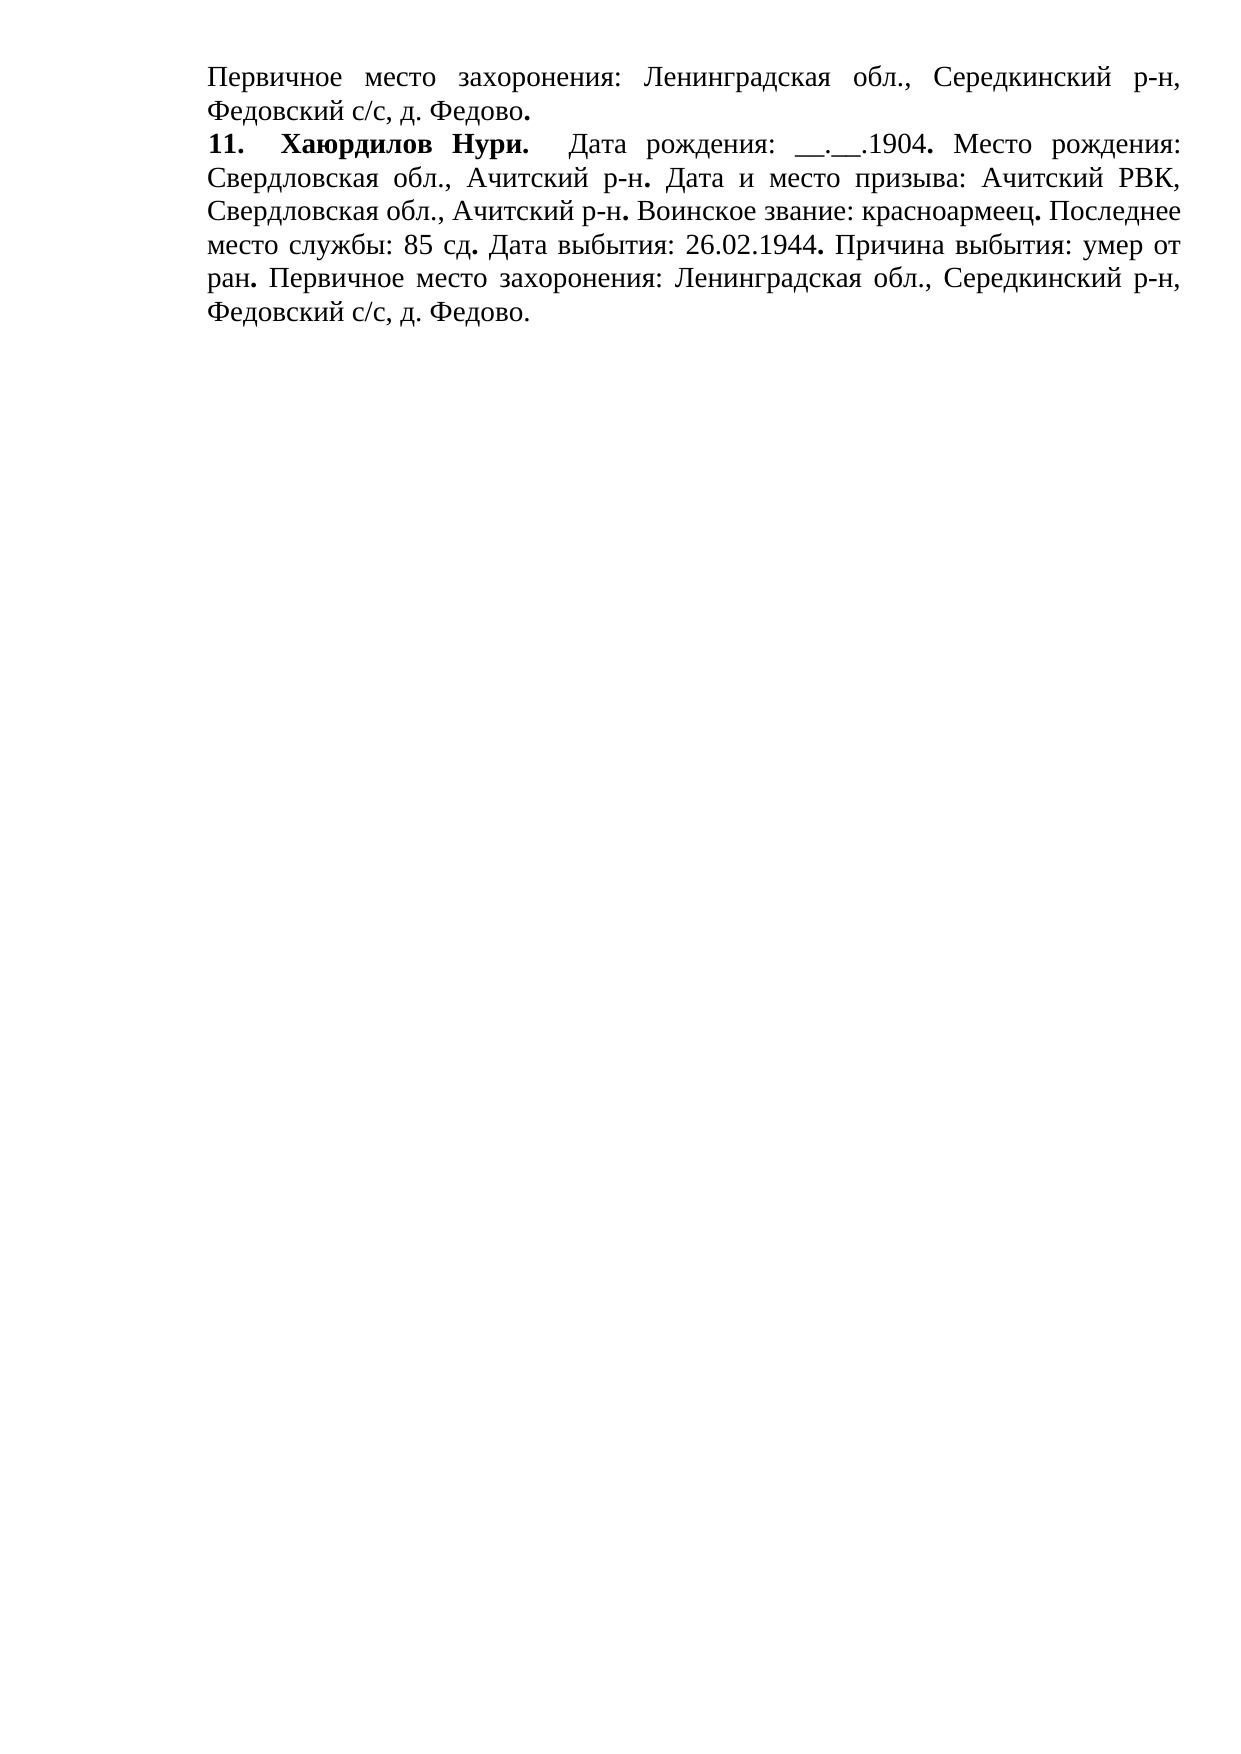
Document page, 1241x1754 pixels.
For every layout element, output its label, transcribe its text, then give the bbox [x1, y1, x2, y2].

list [207, 59, 1181, 126]
list Хаюрдилов Нури. Дата рождения: __.__.1904. Место рождения: Свердловская обл., Ачитский р-н. Дата и место призыва: Ачитский РВК, Свердловская обл., Ачитский р-н. Воинское звание: красноармеец. Последнее место службы: 85 сд. Дата выбытия: 26.02.1944. Причина выбытия: умер от ран. Первичное место захоронения: Ленинградская обл., Середкинский р-н, Федовский с/с, д. Федово. [207, 126, 1181, 327]
